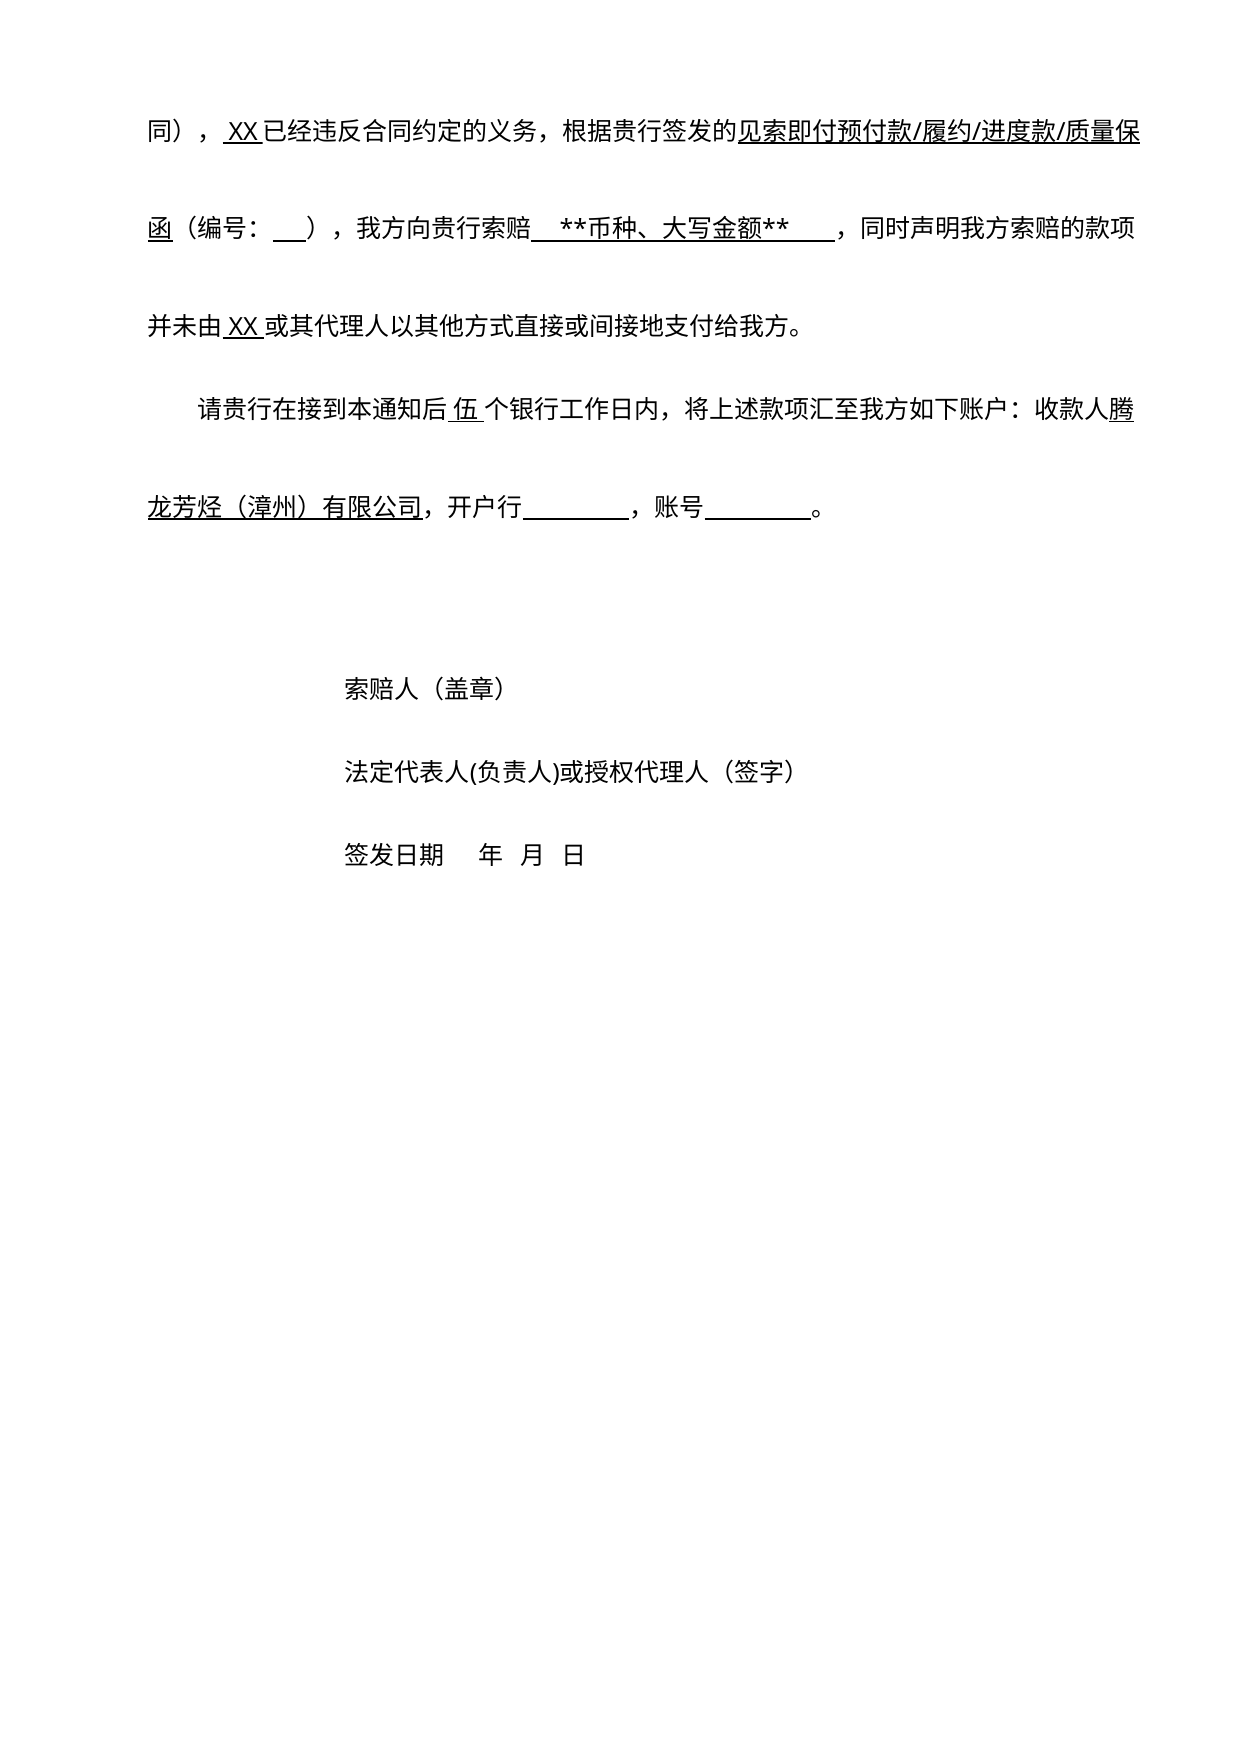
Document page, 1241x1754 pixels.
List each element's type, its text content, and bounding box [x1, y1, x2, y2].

text 请贵行在接到本通知后 伍 个银行工作日内，将上述款项汇至我方如下账户：收款人腾龙芳烃（漳州）有限公司，开户行 ，账号 。 [148, 375, 1152, 538]
text 索赔人（盖章） [148, 655, 1152, 720]
text 签发日期 年 月 日 [148, 821, 1152, 886]
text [148, 97, 1152, 357]
text 法定代表人(负责人)或授权代理人（签字） [148, 738, 1152, 803]
